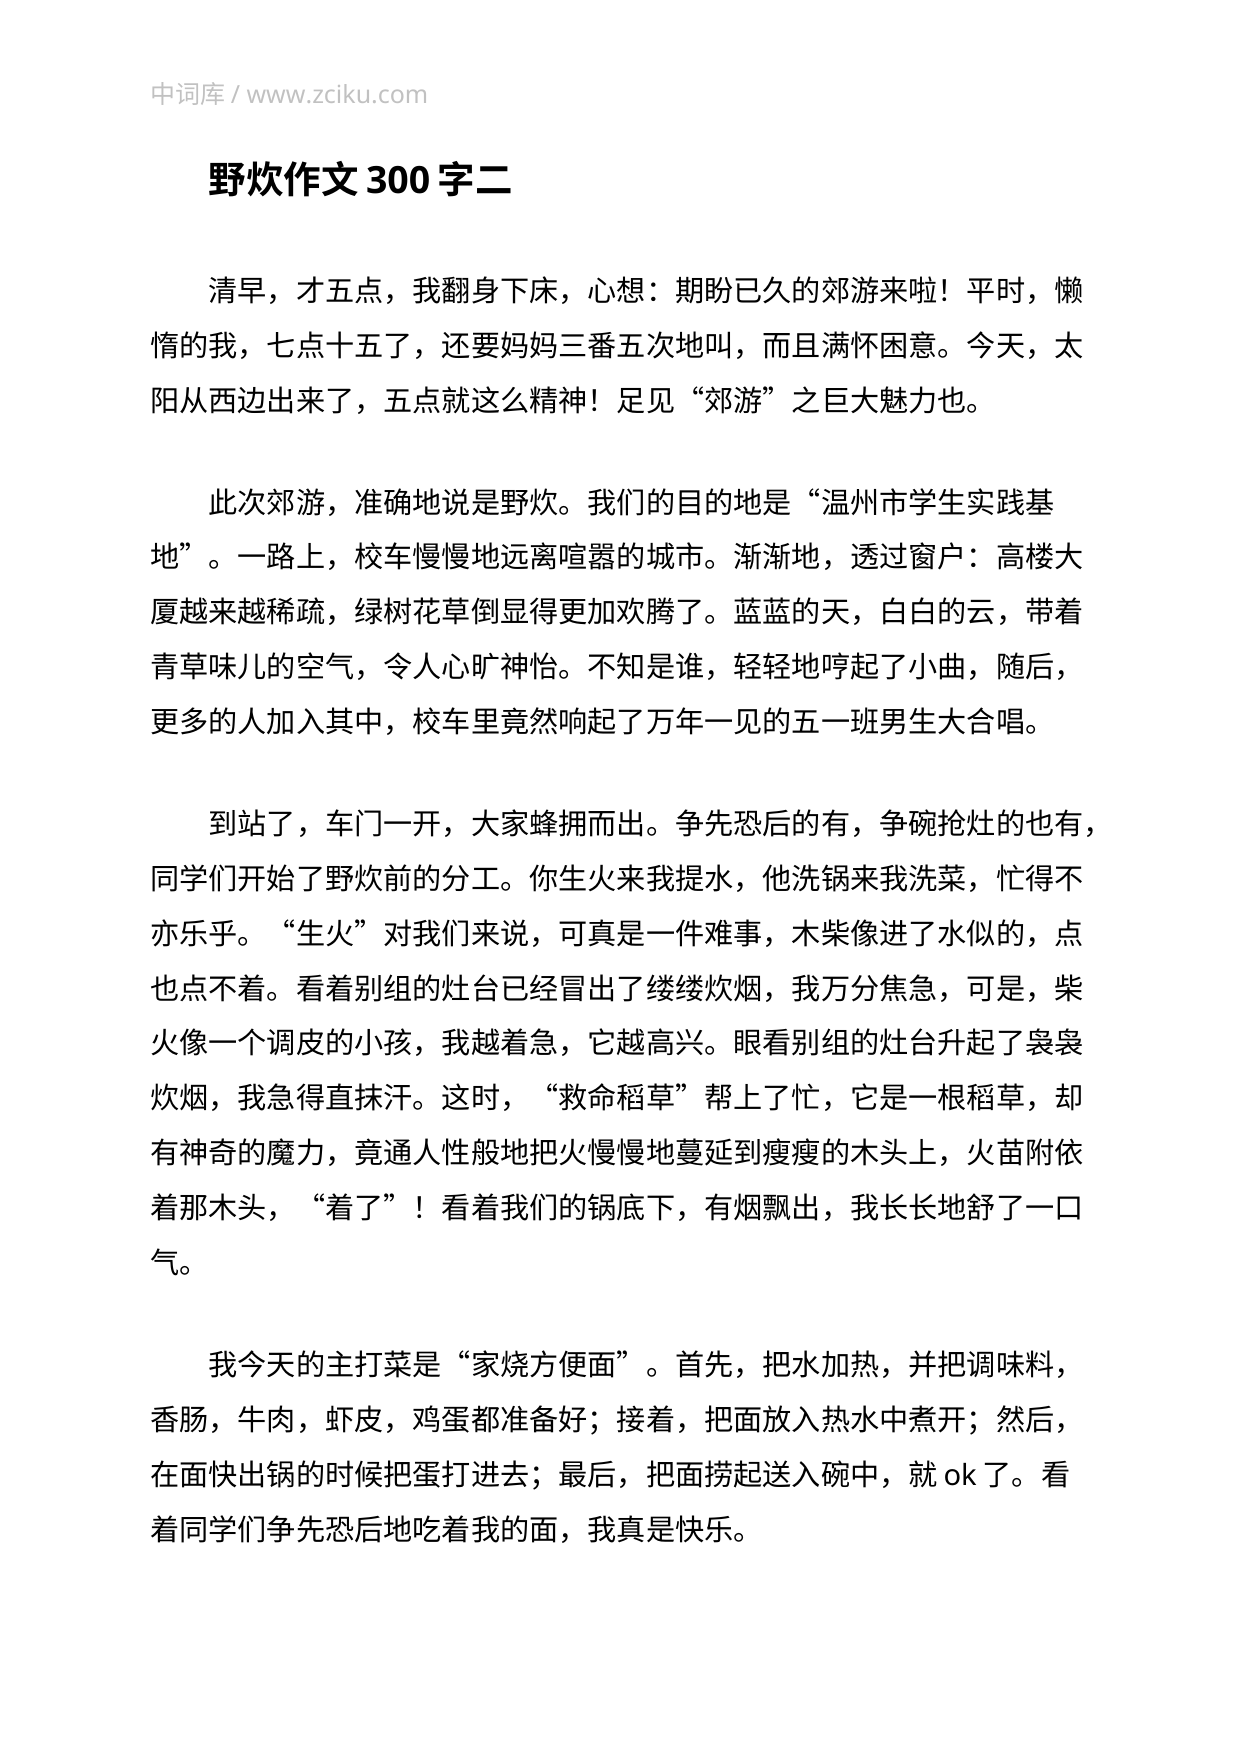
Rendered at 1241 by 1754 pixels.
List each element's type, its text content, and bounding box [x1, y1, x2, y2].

text 此次郊游，准确地说是野炊。我们的目的地是“温州市学生实践基地”。一路上，校车慢慢地远离喧嚣的城市。渐渐地，透过窗户：高楼大厦越来越稀疏，绿树花草倒显得更加欢腾了。蓝蓝的天，白白的云，带着青草味儿的空气，令人心旷神怡。不知是谁，轻轻地哼起了小曲，随后，更多的人加入其中，校车里竟然响起了万年一见的五一班男生大合唱。 [150, 479, 1090, 741]
text 清早，才五点，我翻身下床，心想：期盼已久的郊游来啦！平时，懒惰的我，七点十五了，还要妈妈三番五次地叫，而且满怀困意。今天，太阳从西边出来了，五点就这么精神！足见“郊游”之巨大魅力也。 [150, 268, 1090, 420]
text 我今天的主打菜是“家烧方便面”。首先，把水加热，并把调味料，香肠，牛肉，虾皮，鸡蛋都准备好；接着，把面放入热水中煮开；然后，在面快出锅的时候把蛋打进去；最后，把面捞起送入碗中，就ok了。看着同学们争先恐后地吃着我的面，我真是快乐。 [150, 1341, 1090, 1548]
text 到站了，车门一开，大家蜂拥而出。争先恐后的有，争碗抢灶的也有，同学们开始了野炊前的分工。你生火来我提水，他洗锅来我洗菜，忙得不亦乐乎。“生火”对我们来说，可真是一件难事，木柴像进了水似的，点也点不着。看着别组的灶台已经冒出了缕缕炊烟，我万分焦急，可是，柴火像一个调皮的小孩，我越着急，它越高兴。眼看别组的灶台升起了袅袅炊烟，我急得直抹汗。这时，“救命稻草”帮上了忙，它是一根稻草，却有神奇的魔力，竟通人性般地把火慢慢地蔓延到瘦瘦的木头上，火苗附依着那木头，“着了”！看着我们的锅底下，有烟飘出，我长长地舒了一口气。 [150, 801, 1090, 1282]
text 野炊作文300字二 [150, 150, 1090, 204]
